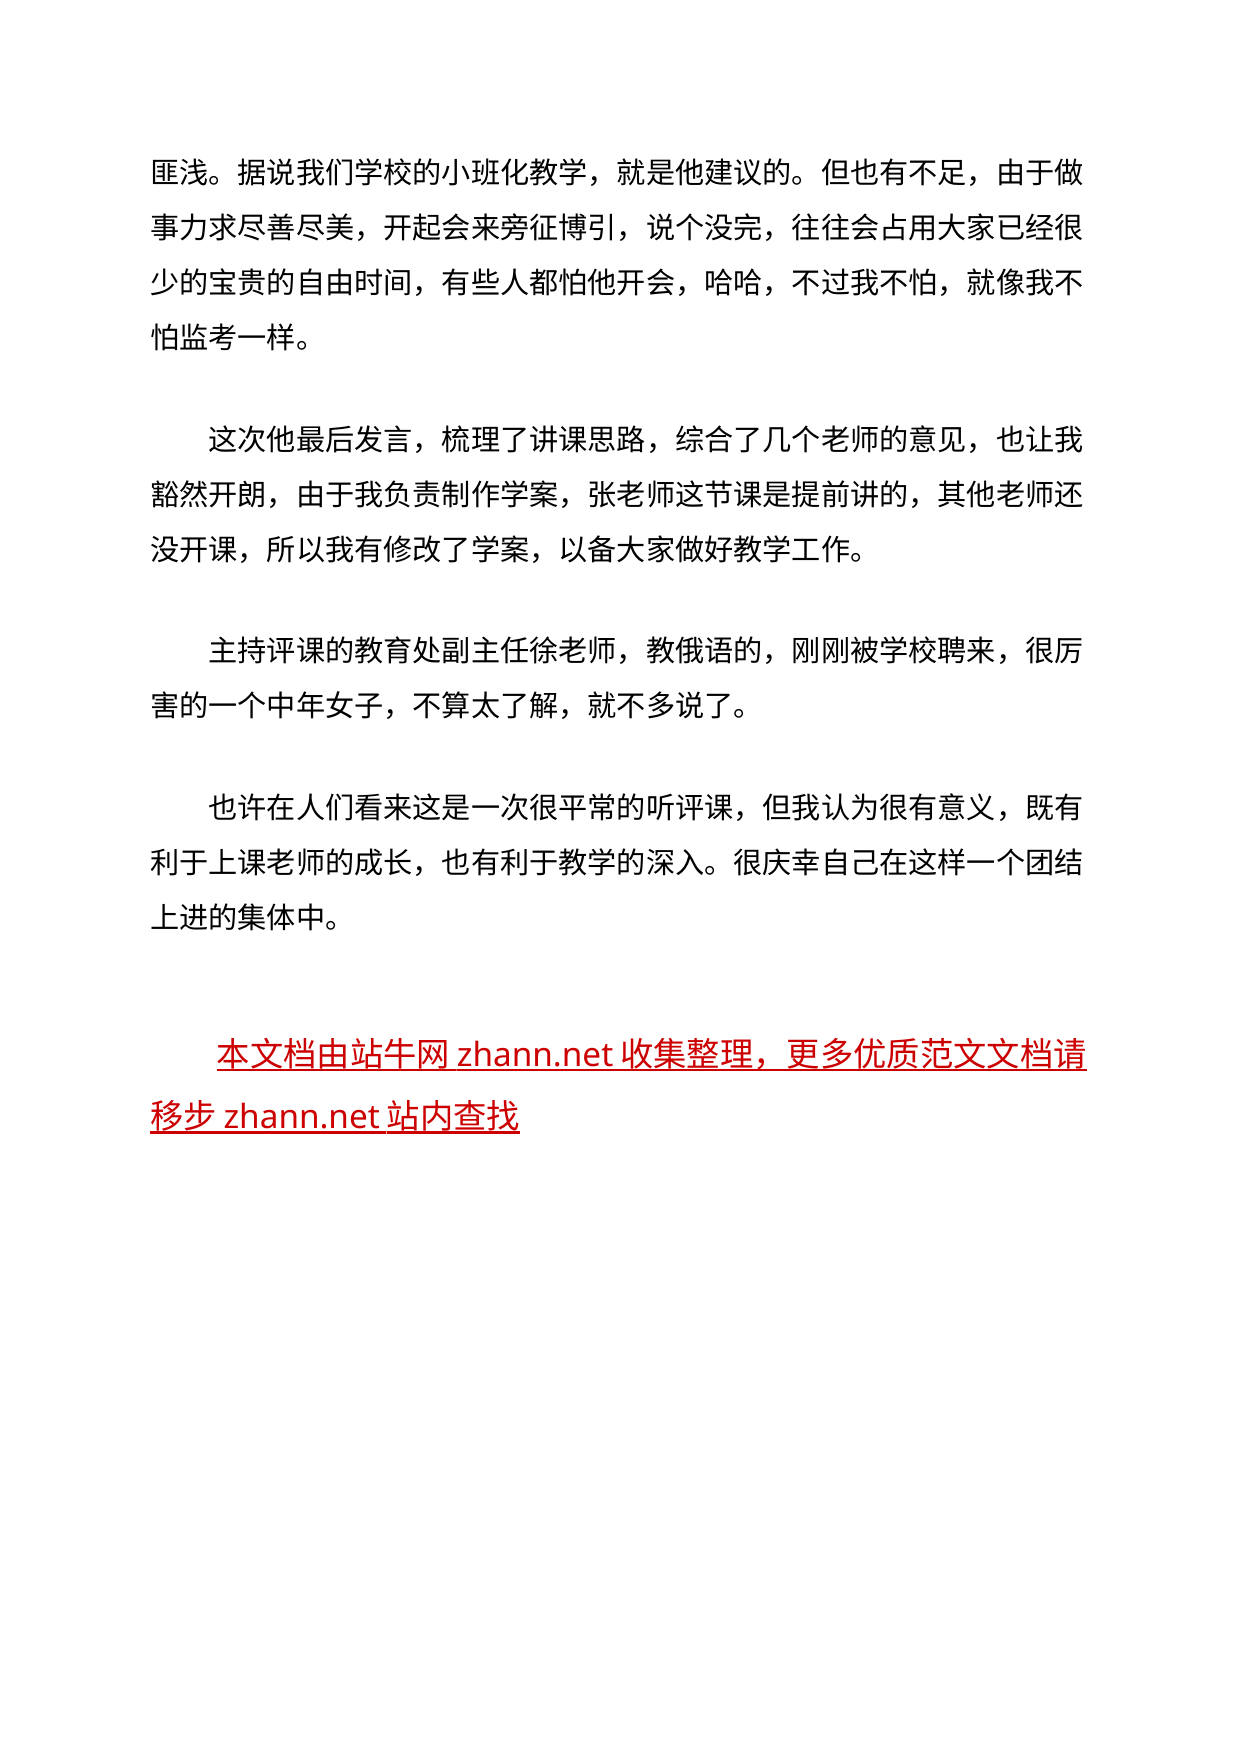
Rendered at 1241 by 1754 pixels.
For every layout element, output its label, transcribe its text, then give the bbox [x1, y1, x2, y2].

text 主持评课的教育处副主任徐老师，教俄语的，刚刚被学校聘来，很厉害的一个中年女子，不算太了解，就不多说了。 [150, 628, 1090, 725]
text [150, 150, 1090, 357]
text 这次他最后发言，梳理了讲课思路，综合了几个老师的意见，也让我豁然开朗，由于我负责制作学案，张老师这节课是提前讲的，其他老师还没开课，所以我有修改了学案，以备大家做好教学工作。 [150, 416, 1090, 568]
text 本文档由站牛网zhann.net收集整理，更多优质范文文档请移步zhann.net站内查找 [150, 1027, 1090, 1139]
text 也许在人们看来这是一次很平常的听评课，但我认为很有意义，既有利于上课老师的成长，也有利于教学的深入。很庆幸自己在这样一个团结上进的集体中。 [150, 785, 1090, 937]
